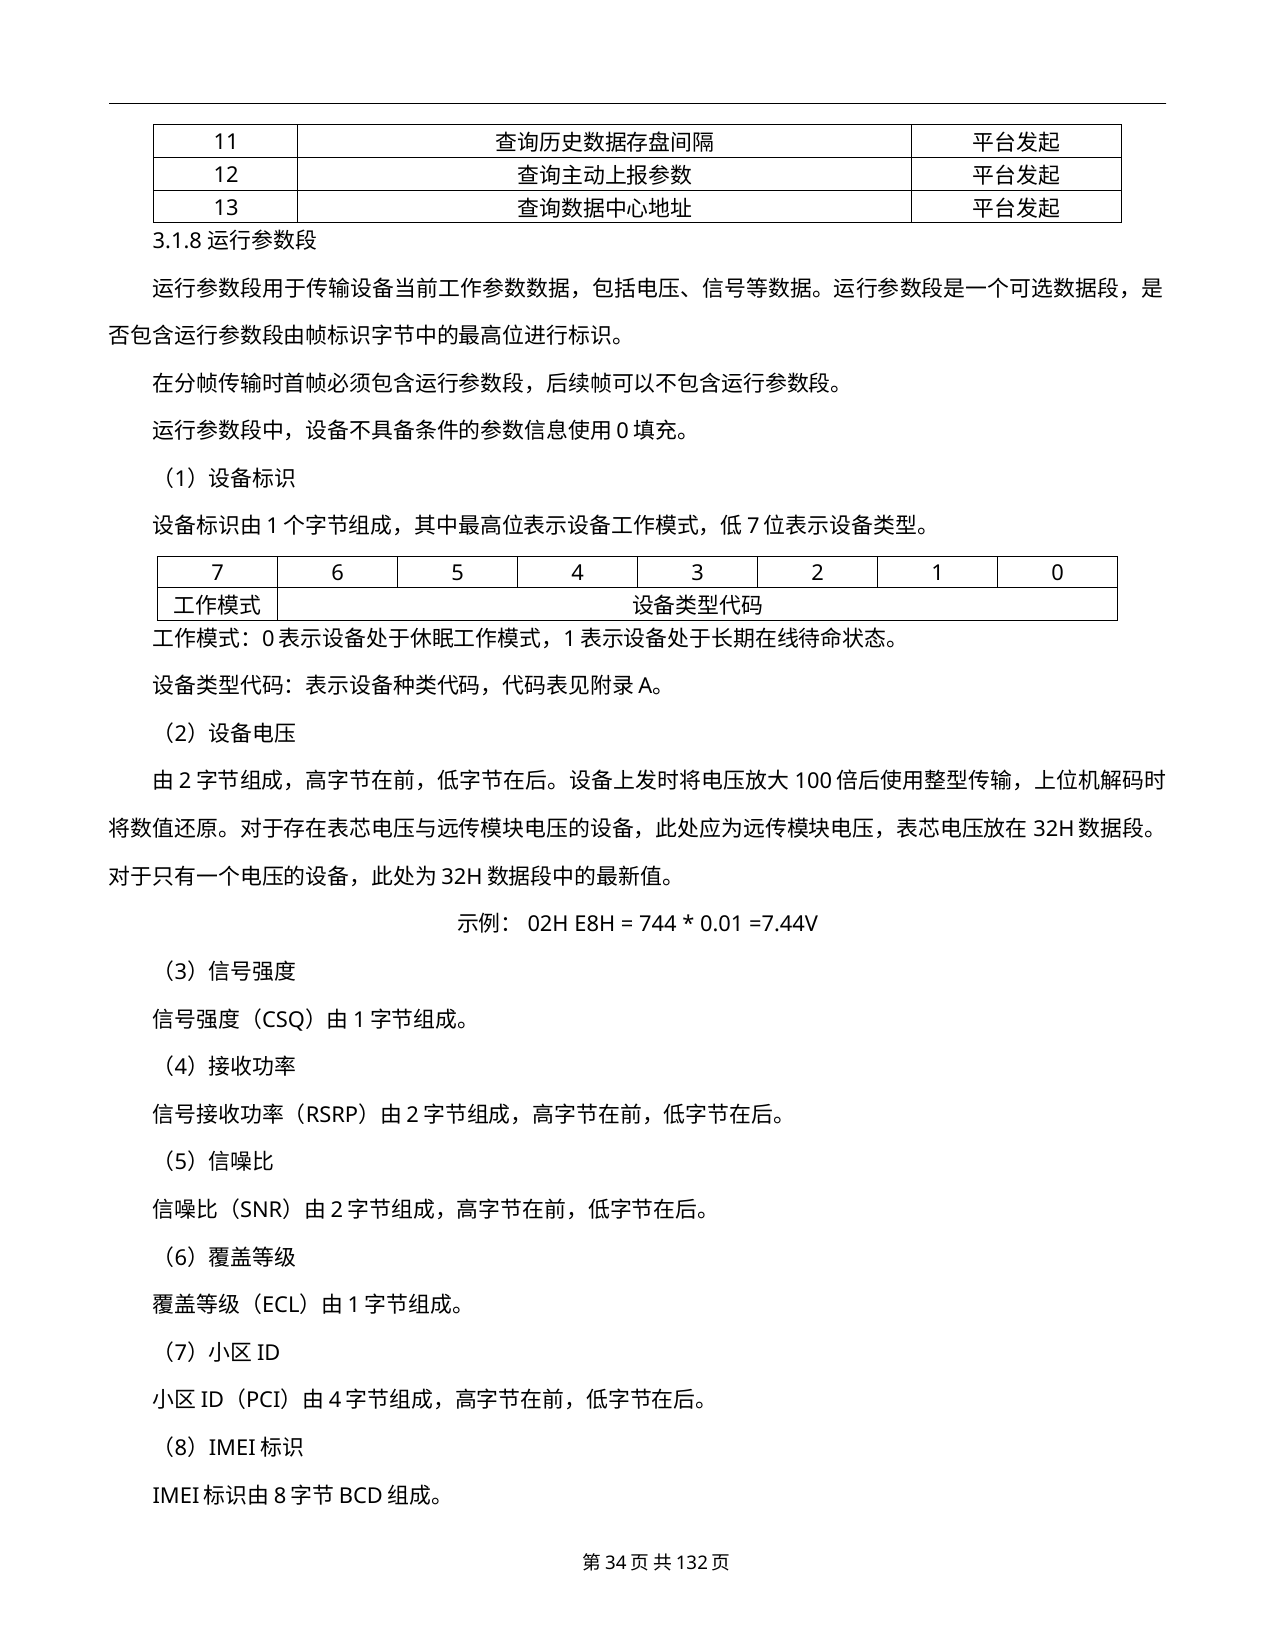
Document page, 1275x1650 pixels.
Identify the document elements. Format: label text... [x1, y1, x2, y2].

table_cell 平台发起 [912, 125, 1121, 157]
table_cell 查询数据中心地址 [298, 191, 911, 222]
table_cell 查询历史数据存盘间隔 [298, 125, 911, 157]
table_header 1 [878, 557, 997, 587]
text （6）覆盖等级 [109, 1239, 1166, 1271]
text （7）小区ID [109, 1335, 1166, 1367]
table_header 3 [638, 557, 757, 587]
text 设备类型代码：表示设备种类代码，代码表见附录A。 [109, 668, 1166, 700]
text （8）IMEI标识 [109, 1430, 1166, 1462]
table_cell 平台发起 [912, 158, 1121, 189]
text IMEI标识由8字节BCD组成。 [109, 1478, 1166, 1509]
table_cell 12 [154, 158, 297, 189]
table_cell 13 [154, 191, 297, 222]
text 运行参数段中，设备不具备条件的参数信息使用0填充。 [109, 413, 1166, 445]
table_header 7 [158, 557, 277, 587]
table_cell 查询主动上报参数 [298, 158, 911, 189]
table_cell 11 [154, 125, 297, 157]
text （5）信噪比 [109, 1144, 1166, 1176]
text 信噪比（SNR）由2字节组成，高字节在前，低字节在后。 [109, 1192, 1166, 1224]
text 小区ID（PCI）由4字节组成，高字节在前，低字节在后。 [109, 1382, 1166, 1414]
text （2）设备电压 [109, 716, 1166, 748]
table_header 6 [278, 557, 397, 587]
text 3.1.8 运行参数段 [109, 223, 1166, 255]
text 运行参数段用于传输设备当前工作参数数据，包括电压、信号等数据。运行参数段是一个可选数据段，是否包含运行参数段由帧标识字节中的最高位进行标识。 [109, 271, 1166, 350]
table_cell 工作模式 [158, 588, 277, 620]
text 示例： 02H E8H = 744 * 0.01 =7.44V [109, 906, 1166, 938]
table_cell 平台发起 [912, 191, 1121, 222]
text 信号接收功率（RSRP）由2字节组成，高字节在前，低字节在后。 [109, 1097, 1166, 1128]
table_header 4 [518, 557, 637, 587]
table_header 2 [758, 557, 877, 587]
text 设备标识由1个字节组成，其中最高位表示设备工作模式，低7位表示设备类型。 [109, 508, 1166, 540]
text （3）信号强度 [109, 954, 1166, 986]
text 覆盖等级（ECL）由1字节组成。 [109, 1287, 1166, 1319]
text （4）接收功率 [109, 1049, 1166, 1081]
table_header 5 [398, 557, 517, 587]
text （1）设备标识 [109, 461, 1166, 493]
table_header 0 [998, 557, 1117, 587]
table_cell 设备类型代码 [278, 588, 1117, 620]
text 信号强度（CSQ）由1字节组成。 [109, 1002, 1166, 1033]
text 由2字节组成，高字节在前，低字节在后。设备上发时将电压放大100倍后使用整型传输，上位机解码时将数值还原。对于存在表芯电压与远传模块电压的设备，此处应为远传模块电压，表芯电压放在32H数据段。对于只有一个电压的设备，此处为32H数据段中的最新值。 [109, 763, 1166, 891]
text 工作模式：0表示设备处于休眠工作模式，1表示设备处于长期在线待命状态。 [109, 621, 1166, 652]
text 在分帧传输时首帧必须包含运行参数段，后续帧可以不包含运行参数段。 [109, 366, 1166, 397]
